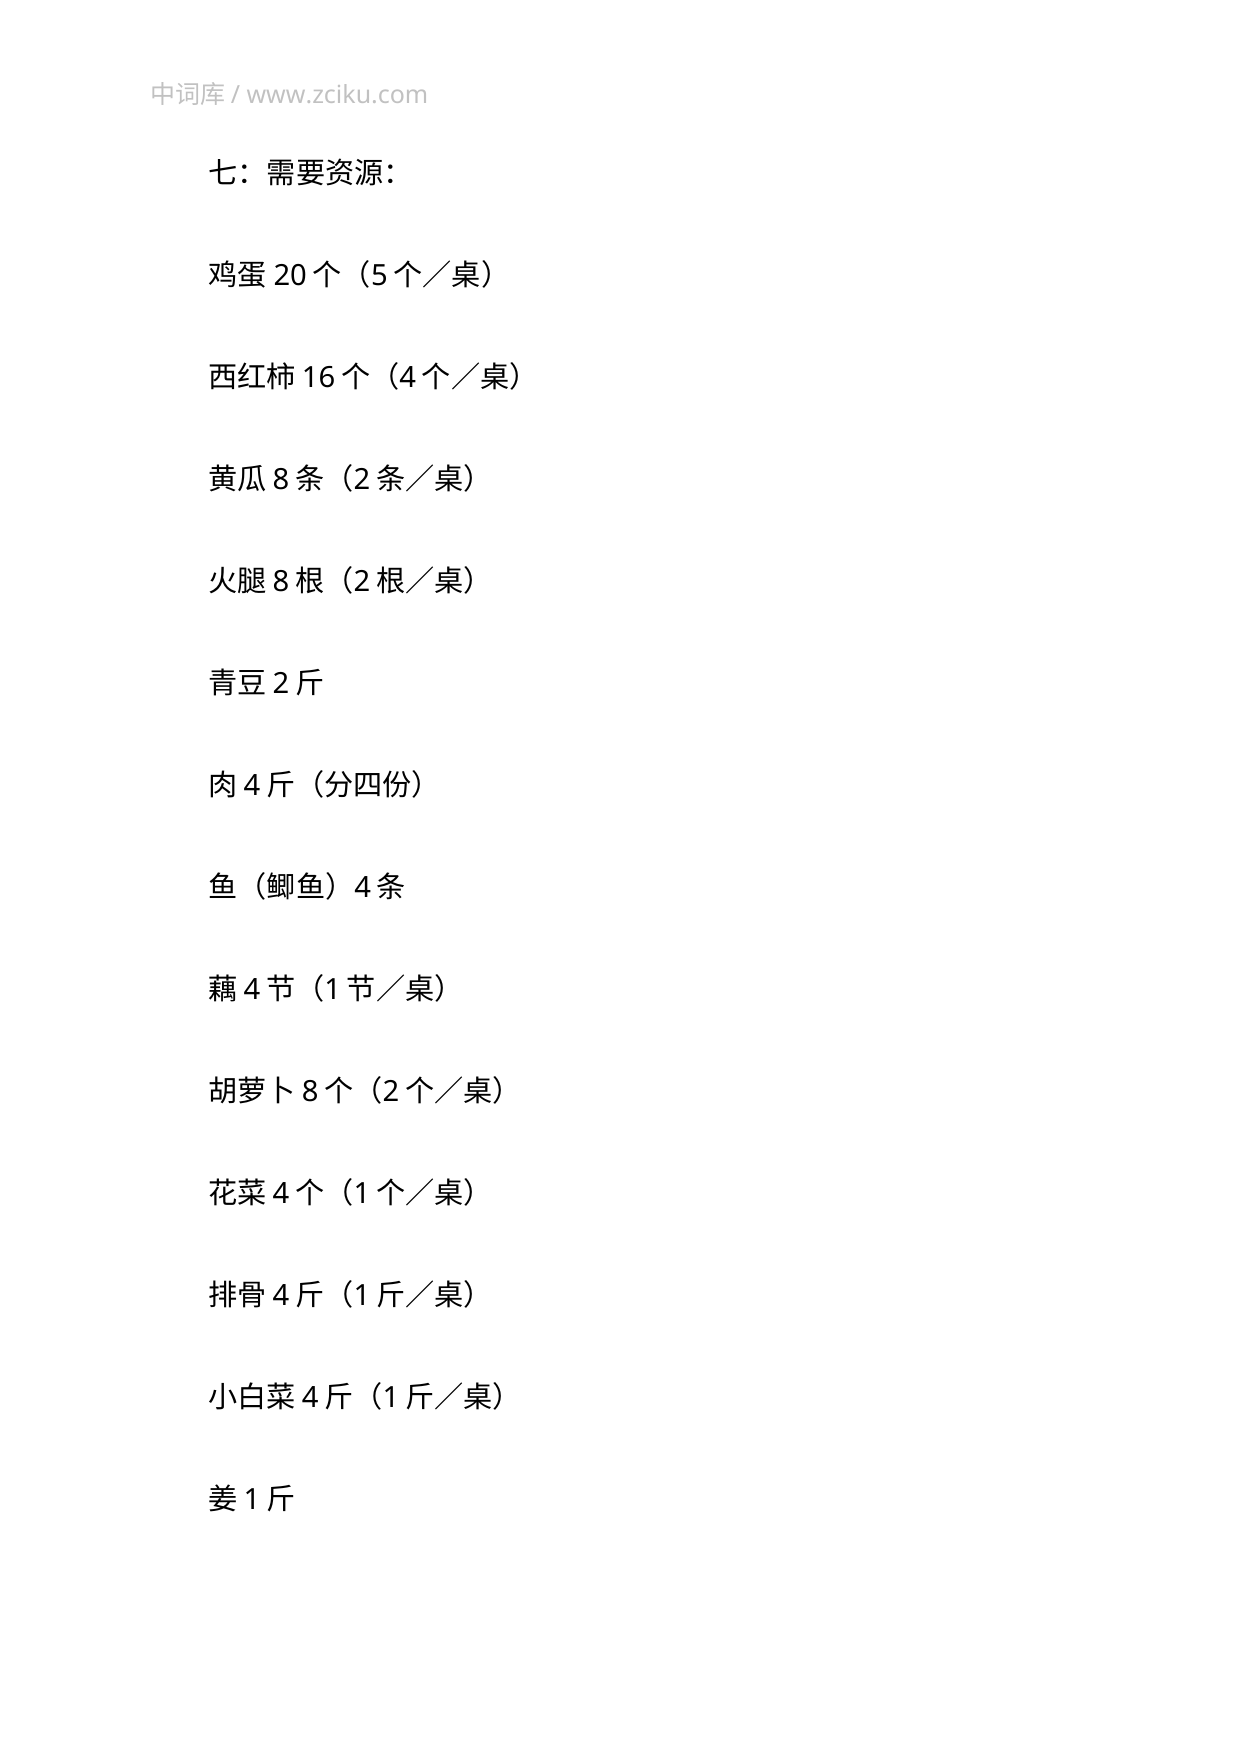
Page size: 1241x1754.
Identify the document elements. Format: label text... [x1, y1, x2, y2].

text 鸡蛋 20个（5个∕桌） [150, 252, 1090, 294]
text 胡萝卜8个（2个∕桌） [150, 1068, 1090, 1110]
text 鱼（鲫鱼）4条 [150, 864, 1090, 906]
text 藕4节（1节∕桌） [150, 966, 1090, 1008]
text 青豆2斤 [150, 660, 1090, 702]
text 黄瓜8条（2条∕桌） [150, 456, 1090, 498]
text 火腿8根（2根∕桌） [150, 558, 1090, 600]
text 肉4斤（分四份） [150, 762, 1090, 804]
text 姜1斤 [150, 1476, 1090, 1518]
text 花菜4个（1个∕桌） [150, 1169, 1090, 1212]
text 七：需要资源： [150, 150, 1090, 192]
text 西红柿16个（4个∕桌） [150, 354, 1090, 396]
text 排骨4斤（1斤∕桌） [150, 1272, 1090, 1314]
text 小白菜4斤（1斤∕桌） [150, 1373, 1090, 1416]
